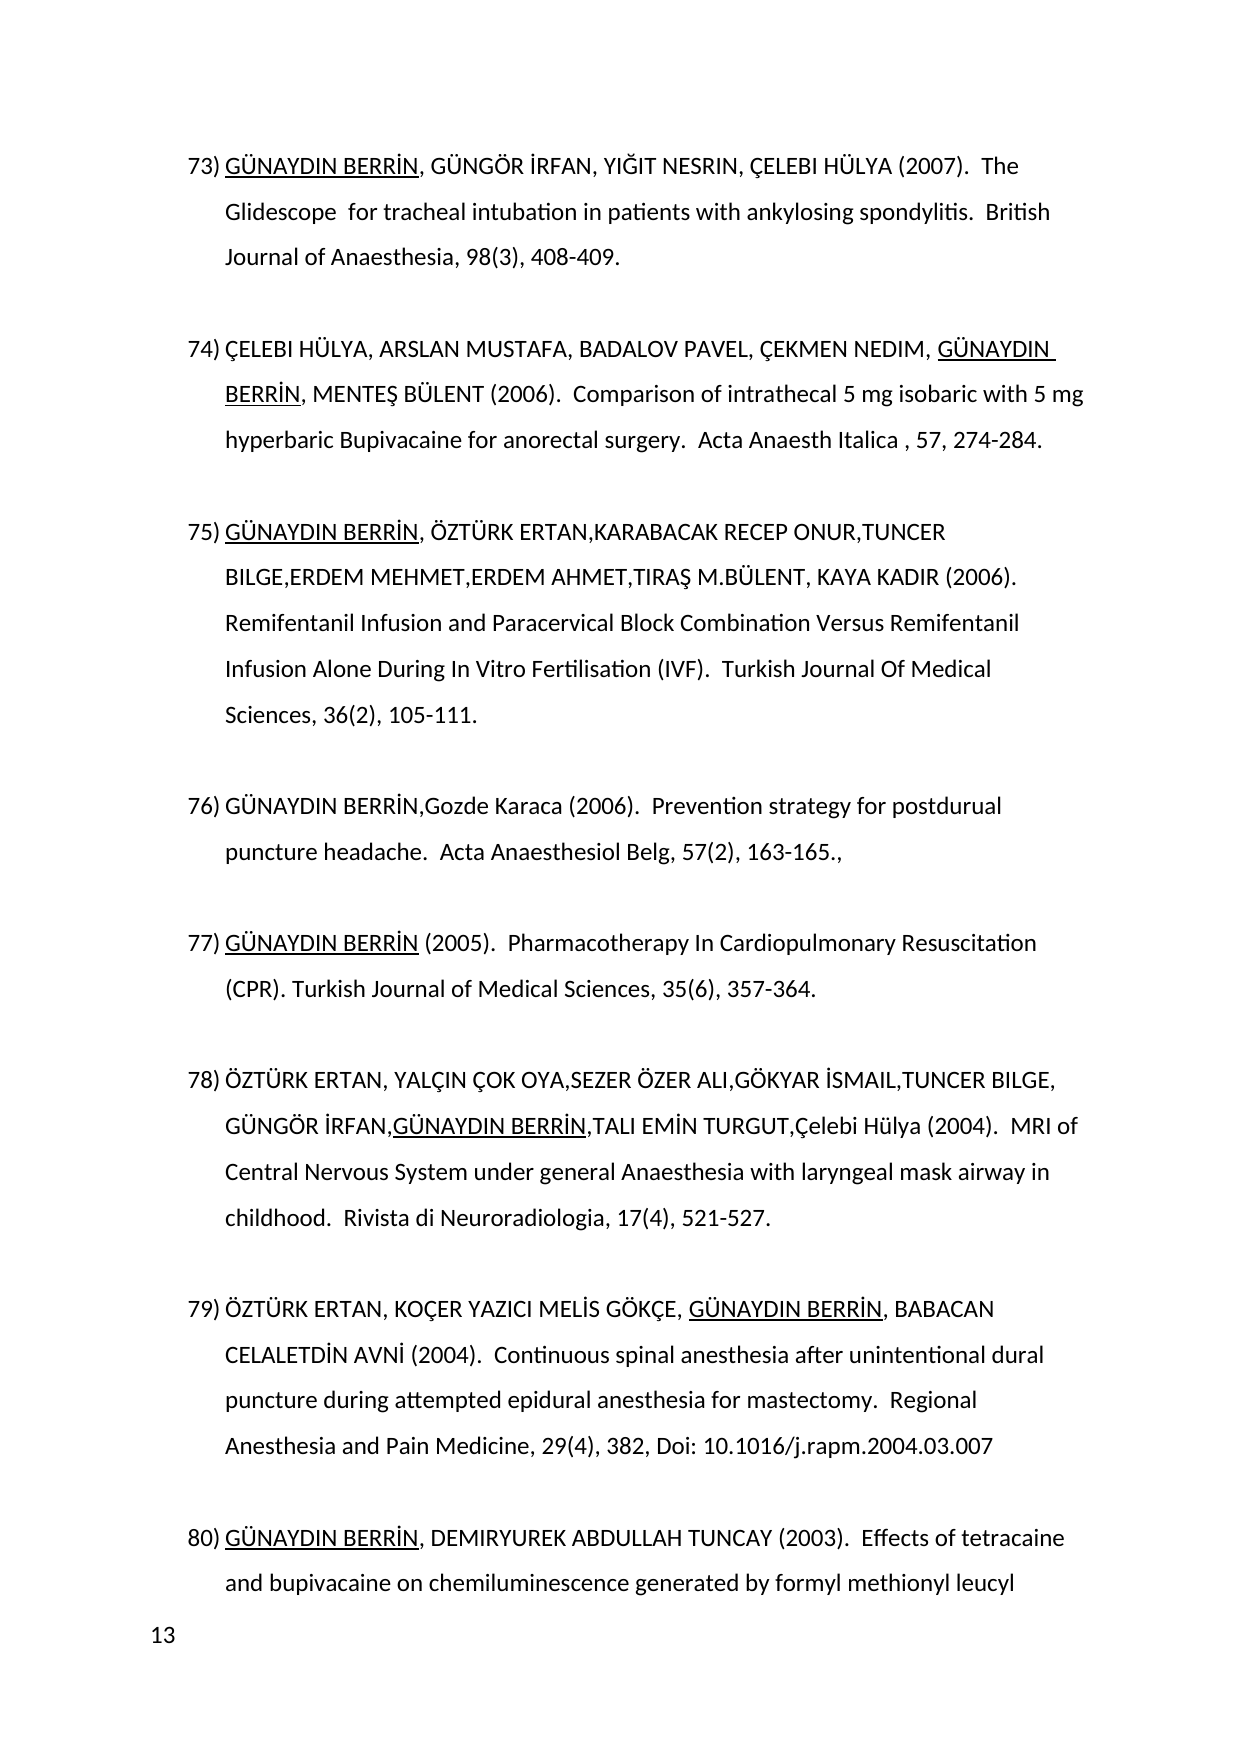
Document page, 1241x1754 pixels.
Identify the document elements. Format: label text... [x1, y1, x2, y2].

list ÖZTÜRK ERTAN, YALÇIN ÇOK OYA,SEZER ÖZER ALI,GÖKYAR İSMAIL,TUNCER BILGE, GÜNGÖR İRFAN,GÜNAYDIN BERRİN,TALI EMİN TURGUT,Çelebi Hülya (2004). MRI of Central Nervous System under general Anaesthesia with laryngeal mask airway in childhood. Rivista di Neuroradiologia, 17(4), 521-527. [187, 1064, 1090, 1232]
list ÖZTÜRK ERTAN, KOÇER YAZICI MELİS GÖKÇE, GÜNAYDIN BERRİN, BABACAN CELALETDİN AVNİ (2004). Continuous spinal anesthesia after unintentional dural puncture during attempted epidural anesthesia for mastectomy. Regional Anesthesia and Pain Medicine, 29(4), 382, Doi: 10.1016/j.rapm.2004.03.007 [187, 1293, 1090, 1461]
list GÜNAYDIN BERRİN,Gozde Karaca (2006). Prevention strategy for postdurual puncture headache. Acta Anaesthesiol Belg, 57(2), 163-165., [187, 790, 1090, 866]
list GÜNAYDIN BERRİN (2005). Pharmacotherapy In Cardiopulmonary Resuscitation (CPR). Turkish Journal of Medical Sciences, 35(6), 357-364. [187, 927, 1090, 1004]
list GÜNAYDIN BERRİN, GÜNGÖR İRFAN, YIĞIT NESRIN, ÇELEBI HÜLYA (2007). The Glidescope for tracheal intubation in patients with ankylosing spondylitis. British Journal of Anaesthesia, 98(3), 408-409. [187, 150, 1090, 272]
list ÇELEBI HÜLYA, ARSLAN MUSTAFA, BADALOV PAVEL, ÇEKMEN NEDIM, GÜNAYDIN BERRİN, MENTEŞ BÜLENT (2006). Comparison of intrathecal 5 mg isobaric with 5 mg hyperbaric Bupivacaine for anorectal surgery. Acta Anaesth Italica , 57, 274-284. [187, 333, 1090, 455]
list GÜNAYDIN BERRİN, ÖZTÜRK ERTAN,KARABACAK RECEP ONUR,TUNCER BILGE,ERDEM MEHMET,ERDEM AHMET,TIRAŞ M.BÜLENT, KAYA KADIR (2006). Remifentanil Infusion and Paracervical Block Combination Versus Remifentanil Infusion Alone During In Vitro Fertilisation (IVF). Turkish Journal Of Medical Sciences, 36(2), 105-111. [187, 516, 1090, 729]
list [187, 1522, 1090, 1598]
